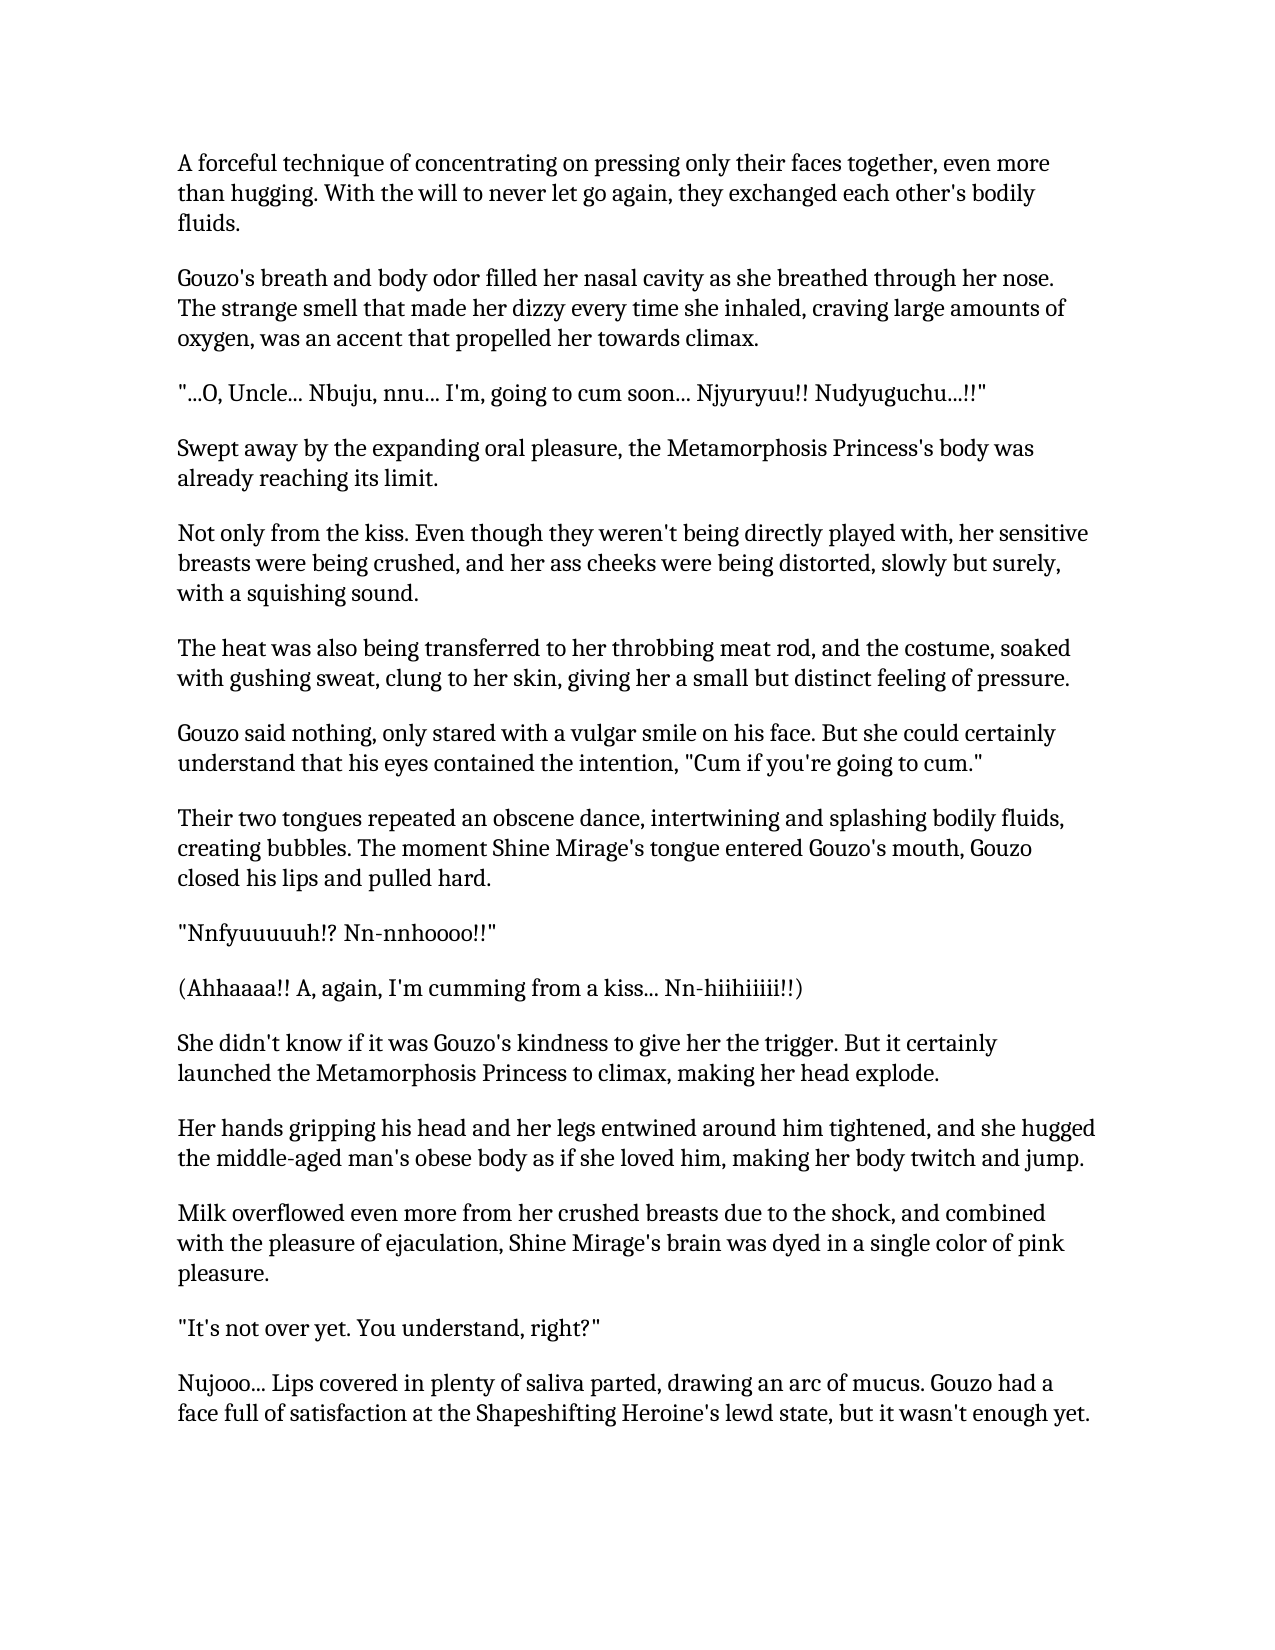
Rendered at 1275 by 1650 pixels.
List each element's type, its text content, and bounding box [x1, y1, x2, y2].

text Her hands gripping his head and her legs entwined around him tightened, and she hugged the middle-aged man's obese body as if she loved him, making her body twitch and jump. [177, 1113, 1098, 1173]
text Gouzo's breath and body odor filled her nasal cavity as she breathed through her nose. The strange smell that made her dizzy every time she inhaled, craving large amounts of oxygen, was an accent that propelled her towards climax. [177, 263, 1098, 353]
text The heat was also being transferred to her throbbing meat rod, and the costume, soaked with gushing sweat, clung to her skin, giving her a small but distinct feeling of pressure. [177, 633, 1098, 693]
text Milk overflowed even more from her crushed breasts due to the shock, and combined with the pleasure of ejaculation, Shine Mirage's brain was dyed in a single color of pink pleasure. [177, 1198, 1098, 1288]
text "...O, Uncle... Nbuju, nnu... I'm, going to cum soon... Njyuryuu!! Nudyuguchu...!!" [177, 378, 1098, 408]
text A forceful technique of concentrating on pressing only their faces together, even more than hugging. With the will to never let go again, they exchanged each other's bodily fluids. [177, 148, 1098, 238]
text "Nnfyuuuuuh!? Nn-nnhoooo!!" [177, 918, 1098, 948]
text Gouzo said nothing, only stared with a vulgar smile on his face. But she could certainly understand that his eyes contained the intention, "Cum if you're going to cum." [177, 718, 1098, 778]
text Swept away by the expanding oral pleasure, the Metamorphosis Princess's body was already reaching its limit. [177, 433, 1098, 493]
text Their two tongues repeated an obscene dance, intertwining and splashing bodily fluids, creating bubbles. The moment Shine Mirage's tongue entered Gouzo's mouth, Gouzo closed his lips and pulled hard. [177, 803, 1098, 893]
text Not only from the kiss. Even though they weren't being directly played with, her sensitive breasts were being crushed, and her ass cheeks were being distorted, slowly but surely, with a squishing sound. [177, 518, 1098, 608]
text (Ahhaaaa!! A, again, I'm cumming from a kiss... Nn-hiihiiiii!!) [177, 973, 1098, 1003]
text She didn't know if it was Gouzo's kindness to give her the trigger. But it certainly launched the Metamorphosis Princess to climax, making her head explode. [177, 1028, 1098, 1088]
text "It's not over yet. You understand, right?" [177, 1313, 1098, 1343]
text Nujooo... Lips covered in plenty of saliva parted, drawing an arc of mucus. Gouzo had a face full of satisfaction at the Shapeshifting Heroine's lewd state, but it wasn't enough yet. [177, 1368, 1098, 1428]
